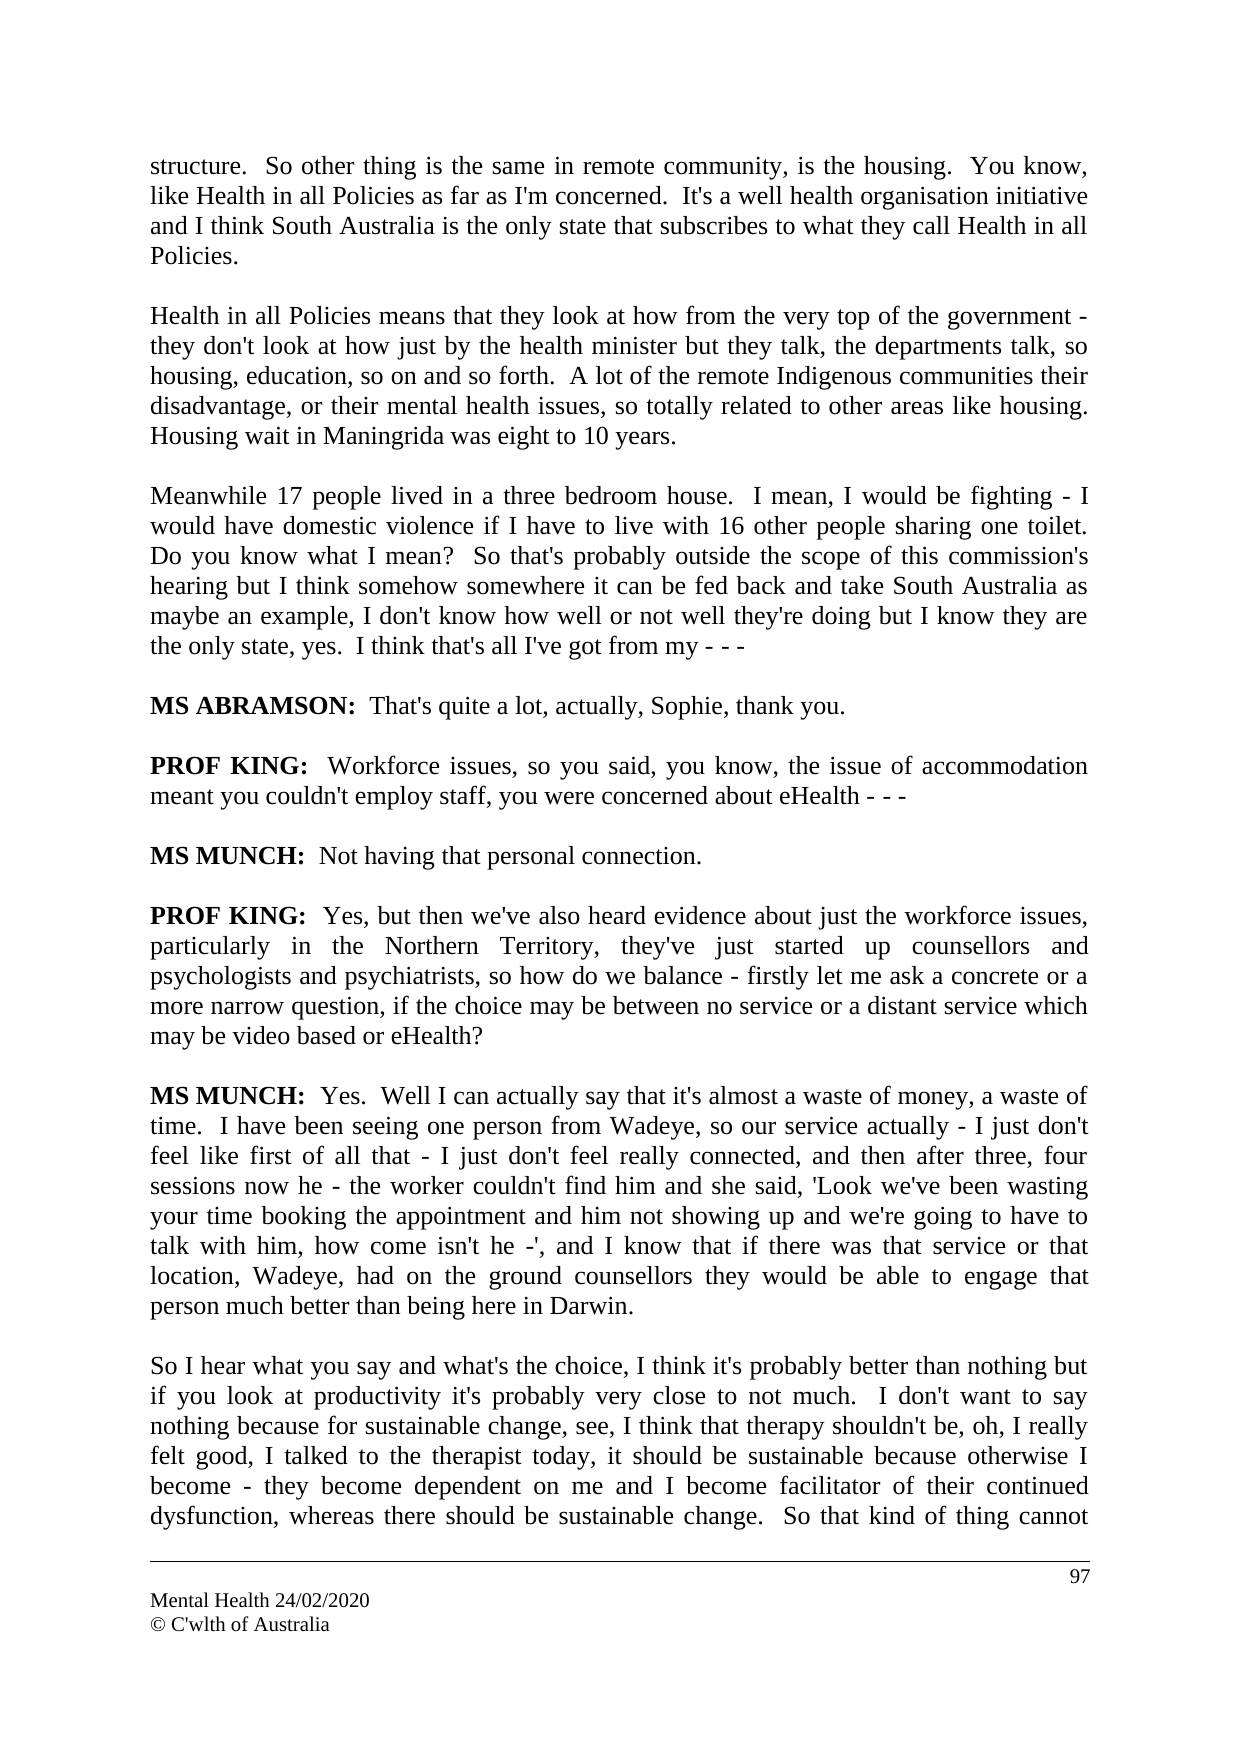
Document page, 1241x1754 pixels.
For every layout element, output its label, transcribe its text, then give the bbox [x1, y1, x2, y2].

text MS ABRAMSON: That's quite a lot, actually, Sophie, thank you. [150, 690, 1090, 720]
text PROF KING: Yes, but then we've also heard evidence about just the workforce issues, particularly in the Northern Territory, they've just started up counsellors and psychologists and psychiatrists, so how do we balance - firstly let me ask a concrete or a more narrow question, if the choice may be between no service or a distant service which may be video based or eHealth? [150, 900, 1090, 1050]
text MS MUNCH: Yes. Well I can actually say that it's almost a waste of money, a waste of time. I have been seeing one person from Wadeye, so our service actually - I just don't feel like first of all that - I just don't feel really connected, and then after three, four sessions now he - the worker couldn't find him and she said, 'Look we've been wasting your time booking the appointment and him not showing up and we're going to have to talk with him, how come isn't he -', and I know that if there was that service or that location, Wadeye, had on the ground counsellors they would be able to engage that person much better than being here in Darwin. [150, 1080, 1090, 1320]
text Health in all Policies means that they look at how from the very top of the government - they don't look at how just by the health minister but they talk, the departments talk, so housing, education, so on and so forth. A lot of the remote Indigenous communities their disadvantage, or their mental health issues, so totally related to other areas like housing. Housing wait in Maningrida was eight to 10 years. [150, 300, 1090, 450]
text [150, 150, 1090, 270]
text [150, 1350, 1090, 1530]
text PROF KING: Workforce issues, so you said, you know, the issue of accommodation meant you couldn't employ staff, you were concerned about eHealth - - - [150, 750, 1090, 810]
text MS MUNCH: Not having that personal connection. [150, 840, 1090, 870]
text Meanwhile 17 people lived in a three bedroom house. I mean, I would be fighting - I would have domestic violence if I have to live with 16 other people sharing one toilet. Do you know what I mean? So that's probably outside the scope of this commission's hearing but I think somehow somewhere it can be fed back and take South Australia as maybe an example, I don't know how well or not well they're doing but I know they are the only state, yes. I think that's all I've got from my - - - [150, 480, 1090, 660]
